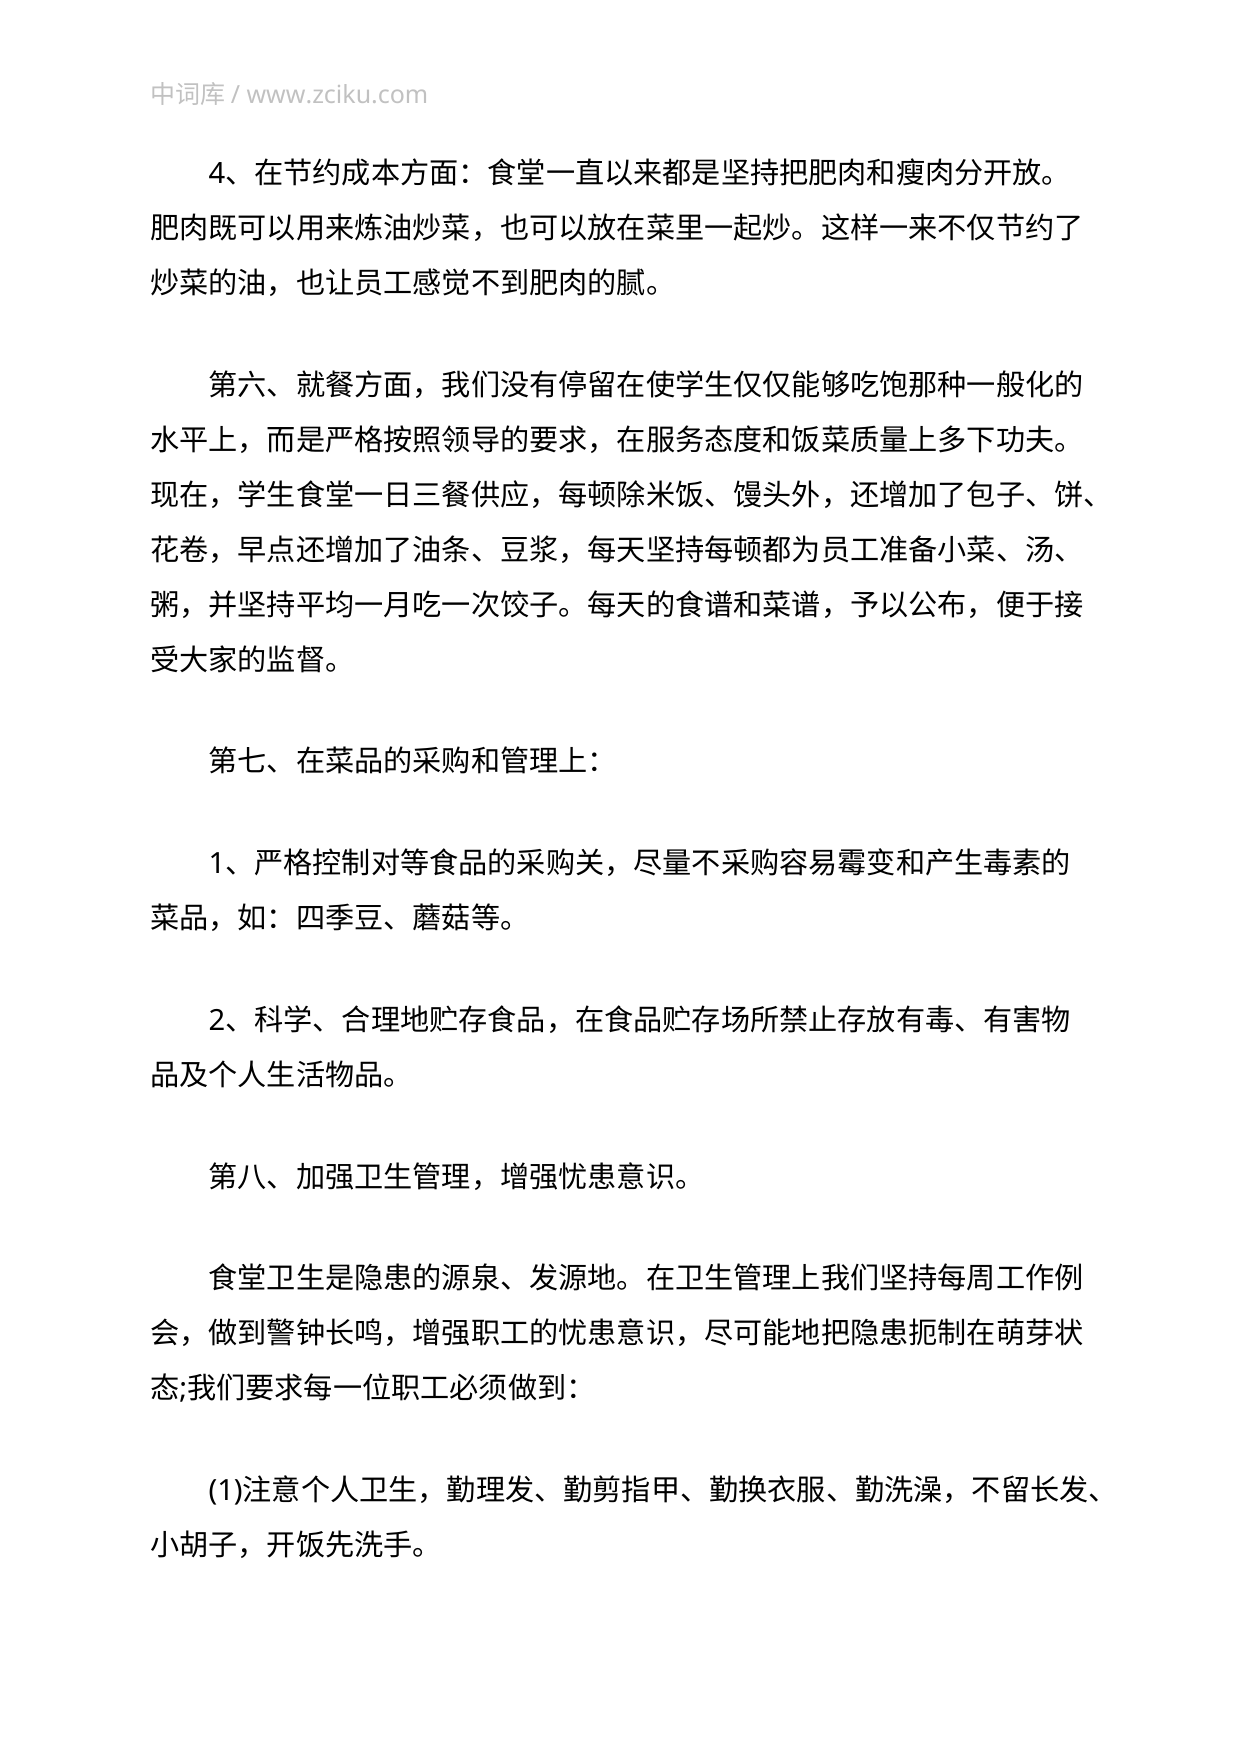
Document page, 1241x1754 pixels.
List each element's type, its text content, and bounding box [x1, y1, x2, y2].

text 2、科学、合理地贮存食品，在食品贮存场所禁止存放有毒、有害物品及个人生活物品。 [150, 996, 1090, 1094]
text 4、在节约成本方面：食堂一直以来都是坚持把肥肉和瘦肉分开放。肥肉既可以用来炼油炒菜，也可以放在菜里一起炒。这样一来不仅节约了炒菜的油，也让员工感觉不到肥肉的腻。 [150, 150, 1090, 302]
text 第六、就餐方面，我们没有停留在使学生仅仅能够吃饱那种一般化的水平上，而是严格按照领导的要求，在服务态度和饭菜质量上多下功夫。现在，学生食堂一日三餐供应，每顿除米饭、馒头外，还增加了包子、饼、花卷，早点还增加了油条、豆浆，每天坚持每顿都为员工准备小菜、汤、粥，并坚持平均一月吃一次饺子。每天的食谱和菜谱，予以公布，便于接受大家的监督。 [150, 362, 1090, 678]
text 食堂卫生是隐患的源泉、发源地。在卫生管理上我们坚持每周工作例会，做到警钟长鸣，增强职工的忧患意识，尽可能地把隐患扼制在萌芽状态;我们要求每一位职工必须做到： [150, 1255, 1090, 1407]
text 第七、在菜品的采购和管理上： [150, 738, 1090, 780]
text (1)注意个人卫生，勤理发、勤剪指甲、勤换衣服、勤洗澡，不留长发、小胡子，开饭先洗手。 [150, 1467, 1090, 1564]
text 第八、加强卫生管理，增强忧患意识。 [150, 1153, 1090, 1196]
text 1、严格控制对等食品的采购关，尽量不采购容易霉变和产生毒素的菜品，如：四季豆、蘑菇等。 [150, 840, 1090, 937]
